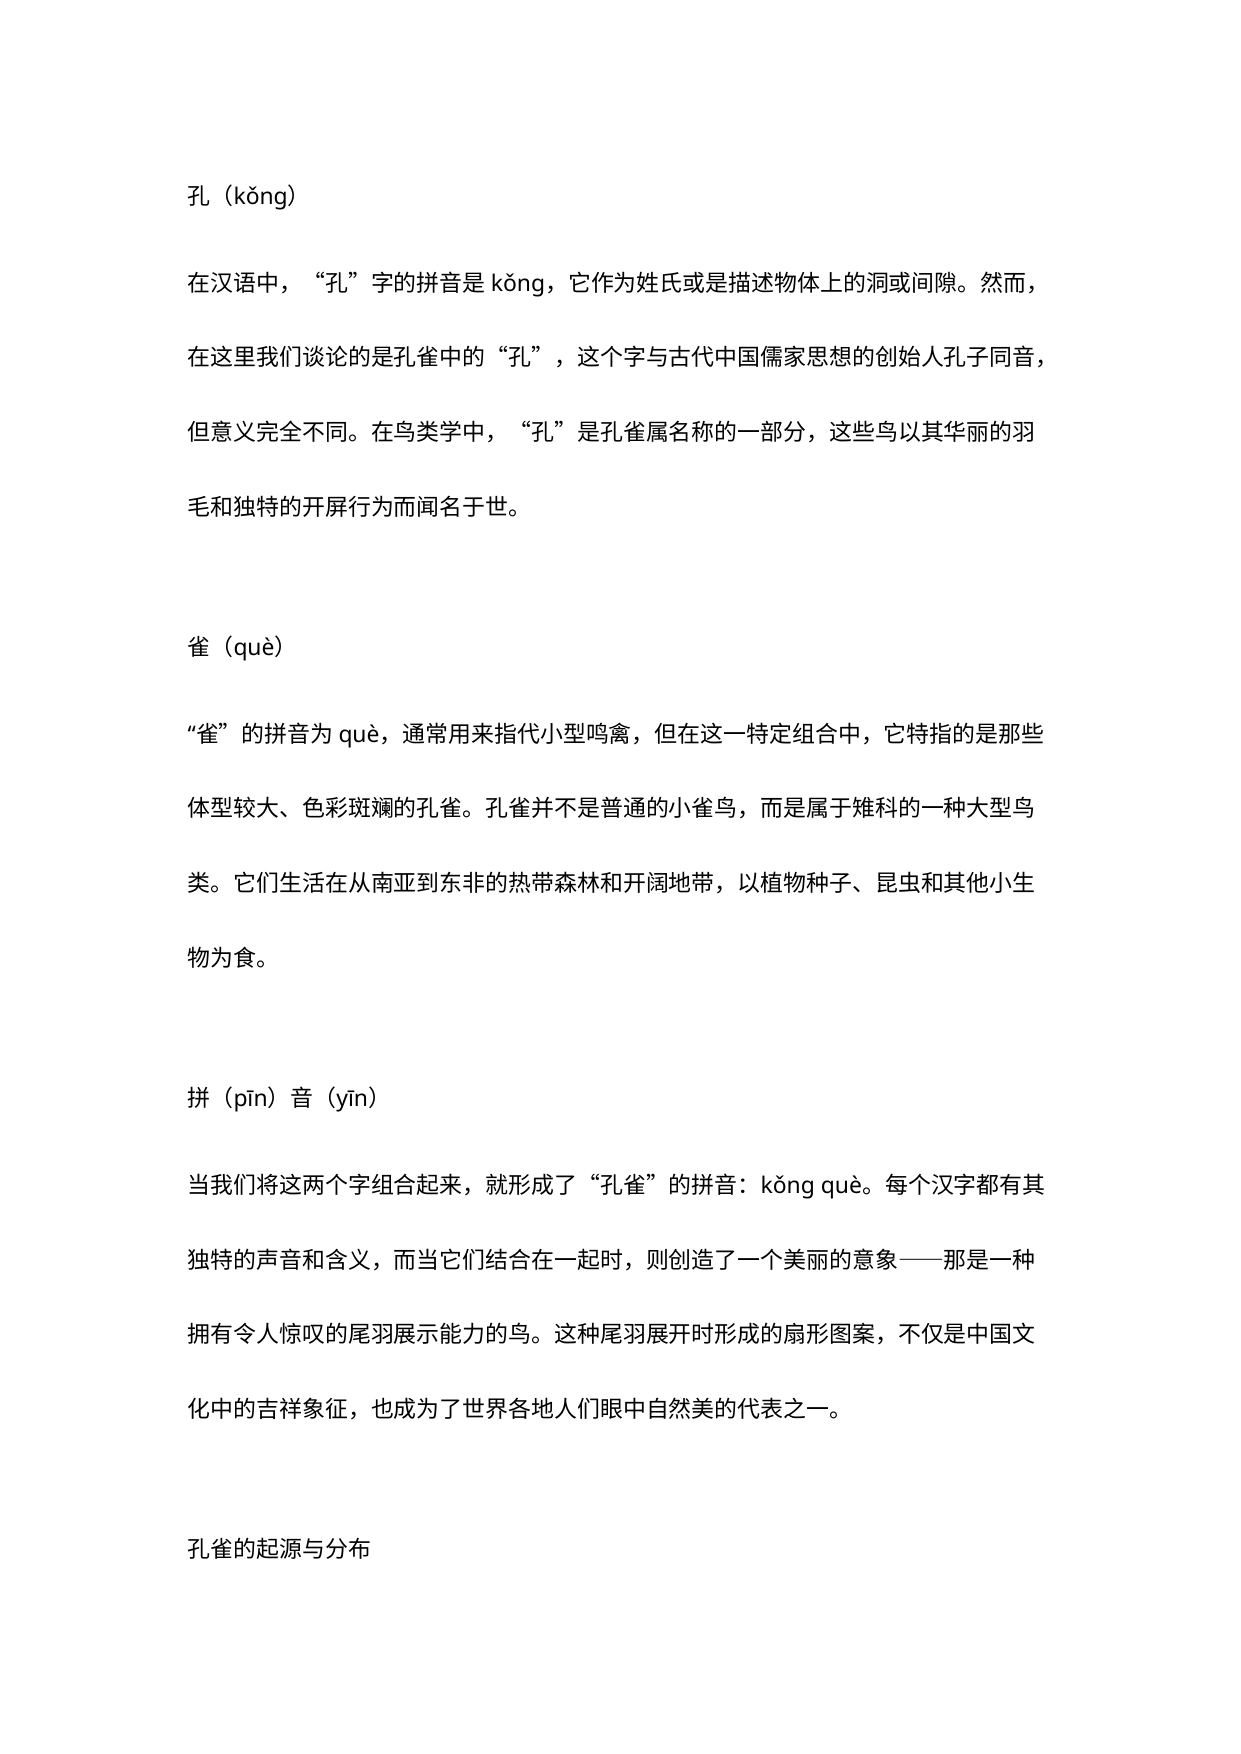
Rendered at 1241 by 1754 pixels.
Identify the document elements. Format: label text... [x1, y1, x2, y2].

text 在汉语中，“孔”字的拼音是 kǒng，它作为姓氏或是描述物体上的洞或间隙。然而，在这里我们谈论的是孔雀中的“孔”，这个字与古代中国儒家思想的创始人孔子同音，但意义完全不同。在鸟类学中，“孔”是孔雀属名称的一部分，这些鸟以其华丽的羽毛和独特的开屏行为而闻名于世。 [187, 249, 1053, 538]
text 拼（pīn）音（yīn） [187, 1064, 1053, 1129]
text 雀（què） [187, 613, 1053, 678]
text 孔雀的起源与分布 [187, 1515, 1053, 1580]
text 孔（kǒng） [187, 162, 1053, 227]
text 当我们将这两个字组合起来，就形成了“孔雀”的拼音：kǒng què。每个汉字都有其独特的声音和含义，而当它们结合在一起时，则创造了一个美丽的意象——那是一种拥有令人惊叹的尾羽展示能力的鸟。这种尾羽展开时形成的扇形图案，不仅是中国文化中的吉祥象征，也成为了世界各地人们眼中自然美的代表之一。 [187, 1151, 1053, 1440]
text “雀”的拼音为 què，通常用来指代小型鸣禽，但在这一特定组合中，它特指的是那些体型较大、色彩斑斓的孔雀。孔雀并不是普通的小雀鸟，而是属于雉科的一种大型鸟类。它们生活在从南亚到东非的热带森林和开阔地带，以植物种子、昆虫和其他小生物为食。 [187, 700, 1053, 989]
